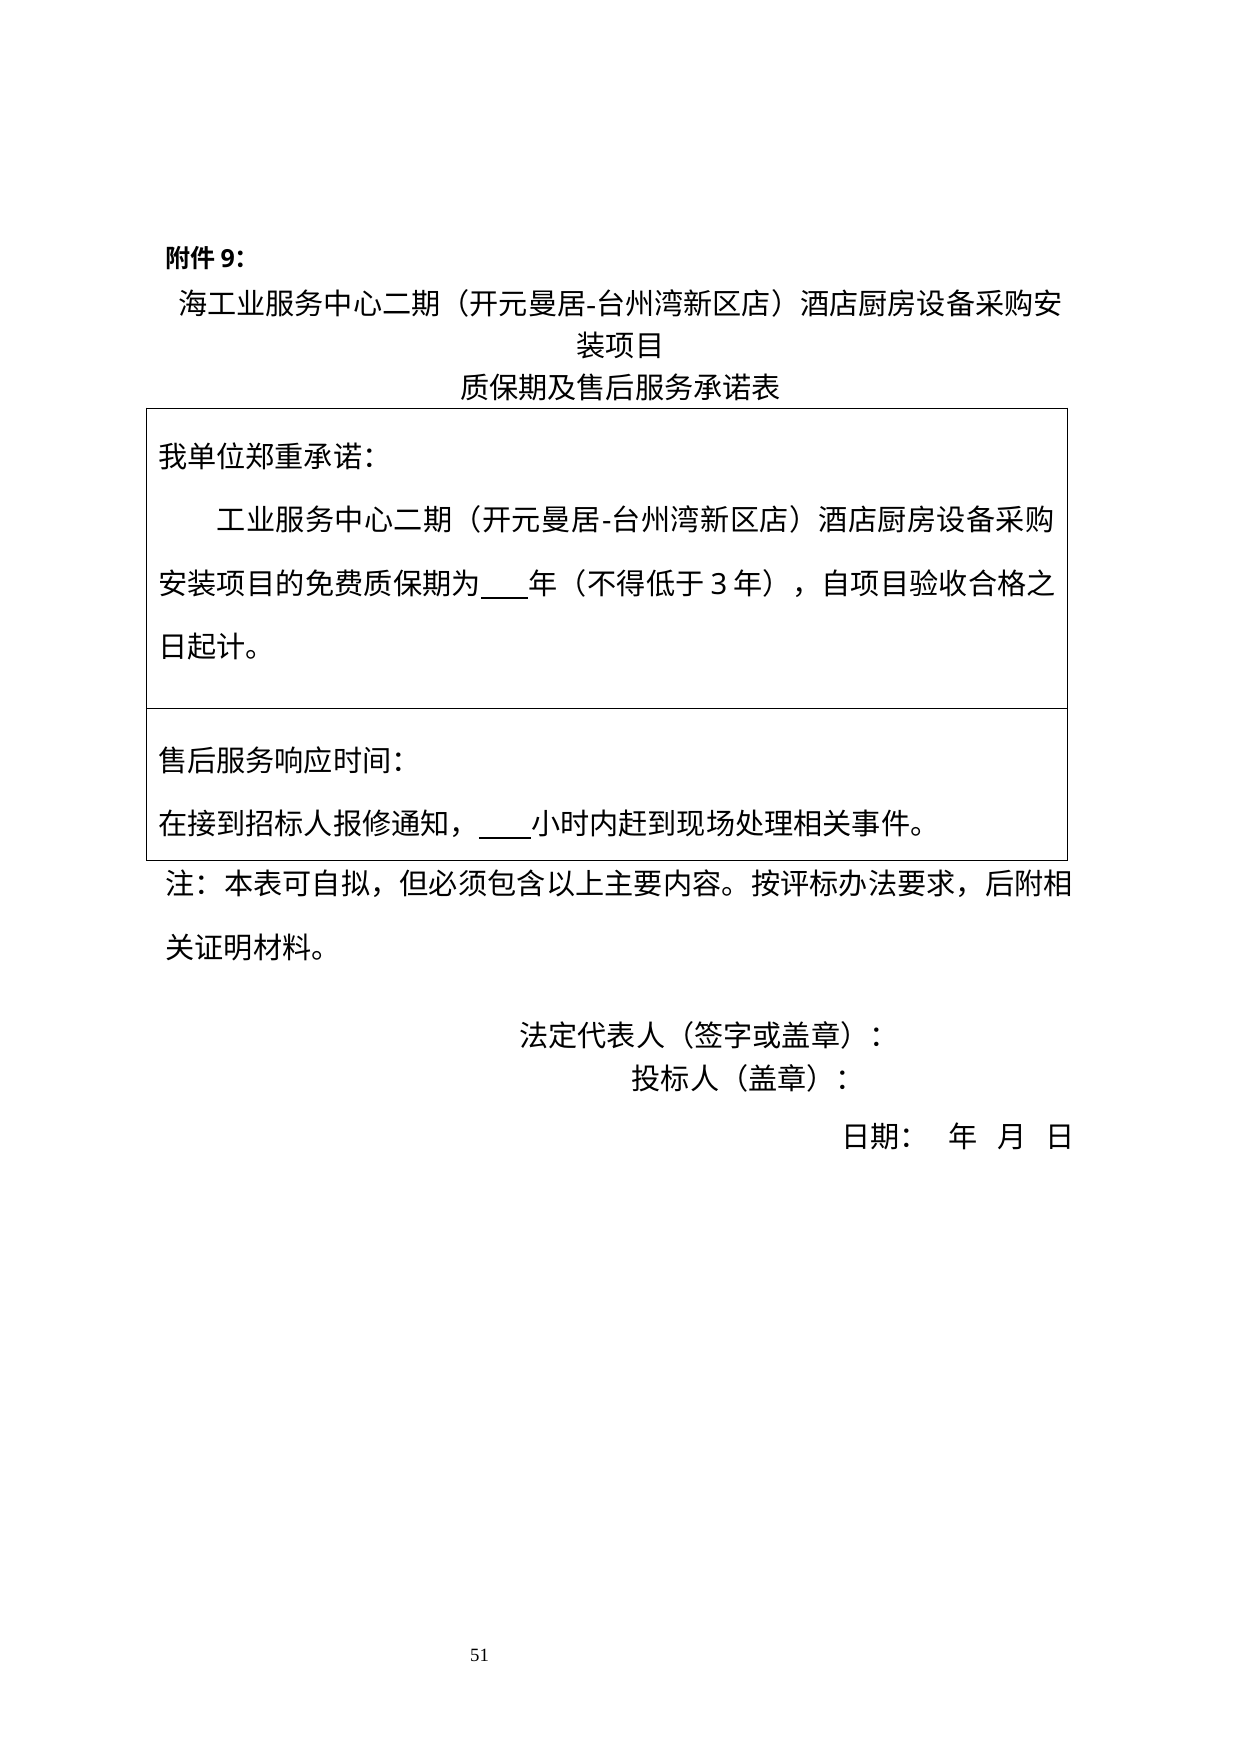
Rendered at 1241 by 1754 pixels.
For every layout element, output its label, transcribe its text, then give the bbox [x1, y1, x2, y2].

title 附件9： [165, 238, 1075, 274]
text 注：本表可自拟，但必须包含以上主要内容。按评标办法要求，后附相关证明材料。 [165, 861, 1075, 967]
text 日期： 年 月 日 [165, 1097, 1075, 1160]
text 质保期及售后服务承诺表 [165, 365, 1075, 407]
table_header 我单位郑重承诺： 工业服务中心二期（开元曼居-台州湾新区店）酒店厨房设备采购安装项目的免费质保期为 年（不得低于3年），自项目验收合格之日起计。 [147, 409, 1067, 708]
text 投标人（盖章）： [165, 1055, 987, 1097]
text 海工业服务中心二期（开元曼居-台州湾新区店）酒店厨房设备采购安装项目 [165, 281, 1075, 365]
text 法定代表人（签字或盖章）： [165, 1013, 1009, 1055]
table_cell 售后服务响应时间： 在接到招标人报修通知， 小时内赶到现场处理相关事件。 [147, 709, 1067, 860]
